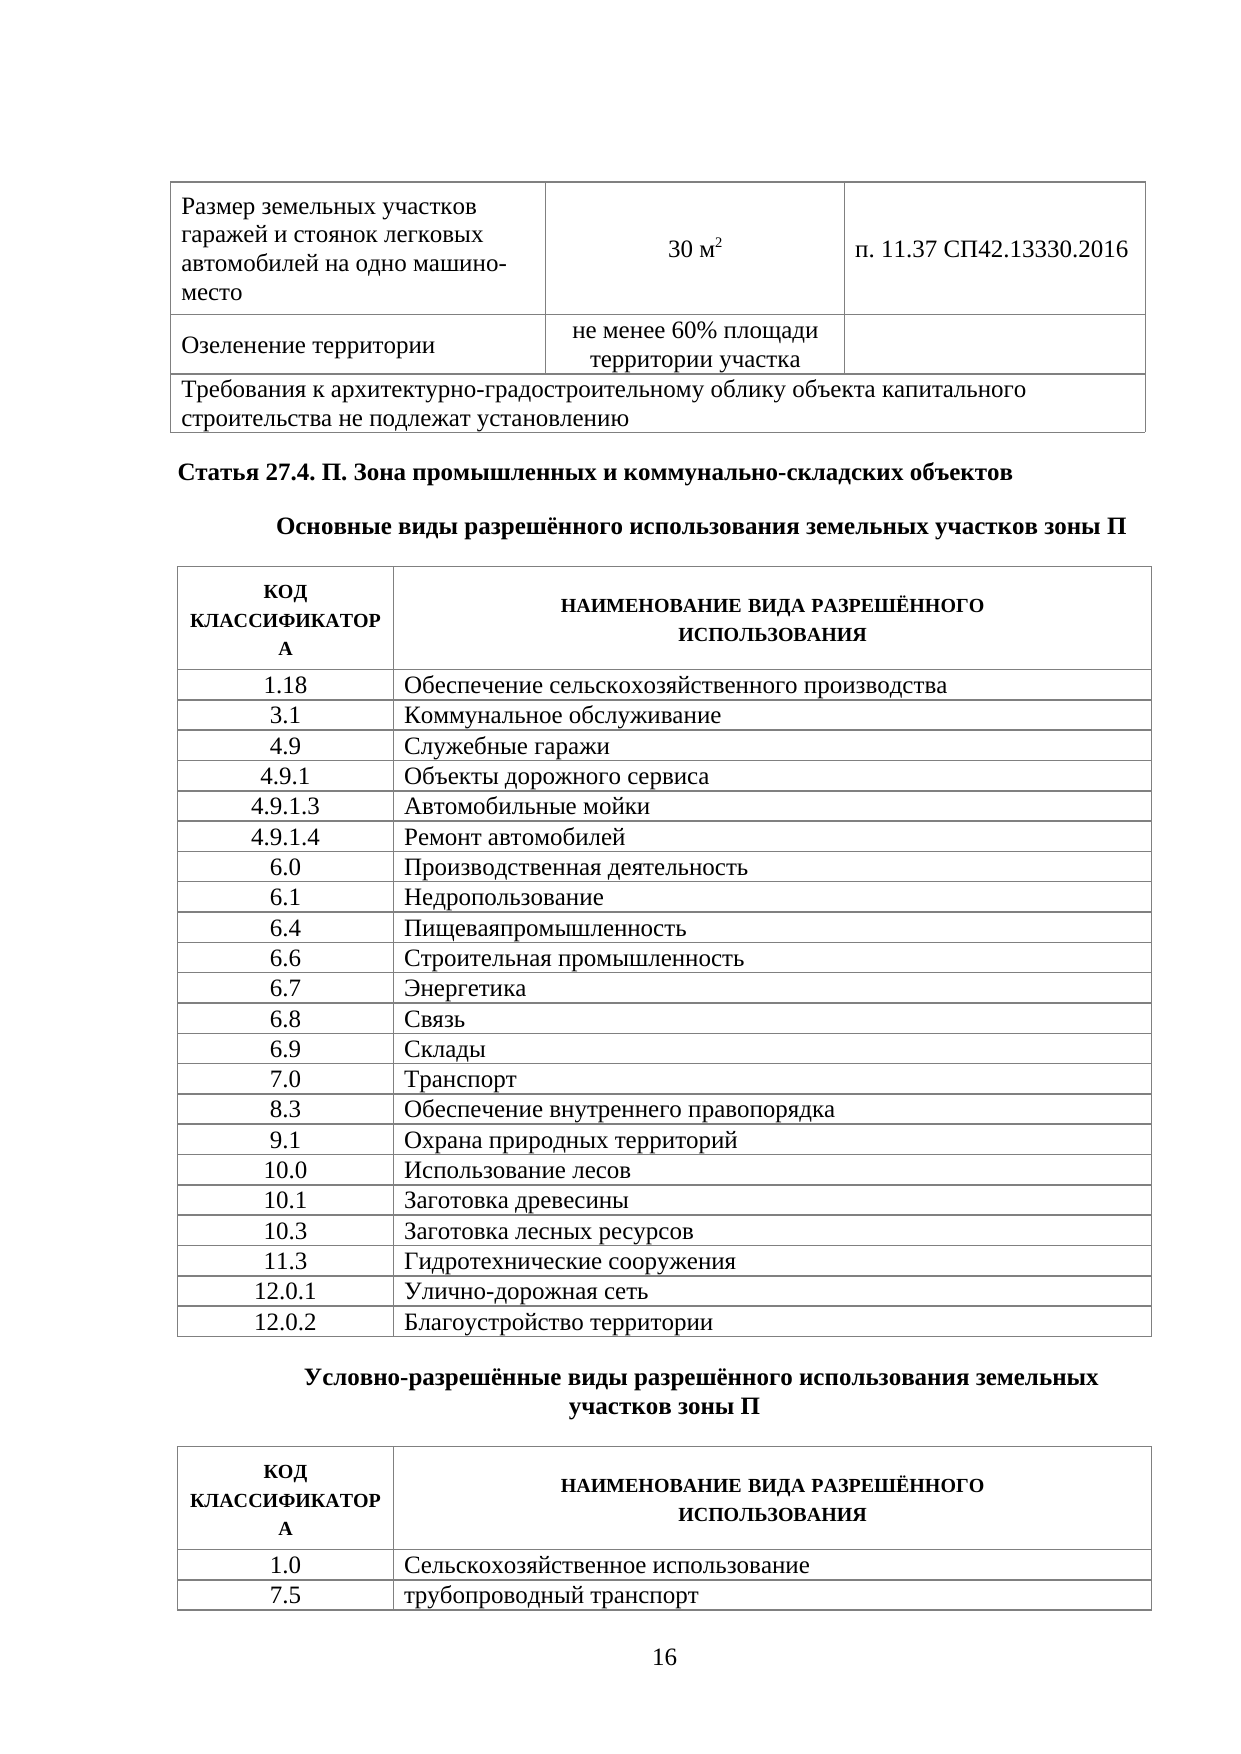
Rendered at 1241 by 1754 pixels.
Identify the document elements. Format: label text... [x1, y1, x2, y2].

table_cell Гидротехнические сооружения [394, 1246, 1151, 1275]
table_cell Коммунальное обслуживание [394, 701, 1151, 729]
table_cell Производственная деятельность [394, 852, 1151, 881]
table_cell Заготовка древесины [394, 1186, 1151, 1214]
table_cell Размер земельных участков гаражей и стоянок легковых автомобилей на одно машино-место [171, 183, 545, 314]
table_cell Пищеваяпромышленность [394, 913, 1151, 941]
table_cell не менее 60% площади территории участка [546, 315, 844, 373]
table_cell Служебные гаражи [394, 731, 1151, 759]
table_cell Требования к архитектурно-градостроительному облику объекта капитального строительства не подлежат установлению [171, 375, 1145, 432]
table_cell 10.3 [178, 1216, 393, 1244]
table_cell Объекты дорожного сервиса [394, 761, 1151, 790]
table_cell 3.1 [178, 701, 393, 729]
table_cell 6.6 [178, 943, 393, 972]
text Условно-разрешённые виды разрешённого использования земельных участков зоны П [177, 1362, 1152, 1420]
table_cell Строительная промышленность [394, 943, 1151, 972]
table_cell 6.8 [178, 1004, 393, 1032]
table_cell 4.9.1.4 [178, 822, 393, 851]
table_cell 6.1 [178, 882, 393, 911]
table_cell 6.7 [178, 973, 393, 1002]
text Статья 27.4. П. Зона промышленных и коммунально-складских объектов [177, 457, 1152, 486]
table_cell 30 м2 [546, 183, 844, 314]
table_cell 6.0 [178, 852, 393, 881]
table_header наименование вида разрешённого использования [394, 567, 1151, 669]
table_cell 6.4 [178, 913, 393, 941]
table_cell 1.0 [178, 1550, 393, 1579]
table_cell 7.5 [178, 1581, 393, 1609]
table_cell Сельскохозяйственное использование [394, 1550, 1151, 1579]
table_cell Охрана природных территорий [394, 1125, 1151, 1154]
table_cell Энергетика [394, 973, 1151, 1002]
table_cell Заготовка лесных ресурсов [394, 1216, 1151, 1244]
table_cell Транспорт [394, 1064, 1151, 1093]
table_cell трубопроводный транспорт [394, 1581, 1151, 1609]
text Основные виды разрешённого использования земельных участков зоны П [177, 511, 1152, 540]
table_cell Связь [394, 1004, 1151, 1032]
table_cell Улично-дорожная сеть [394, 1277, 1151, 1305]
table_cell 9.1 [178, 1125, 393, 1154]
table_cell 1.18 [178, 670, 393, 699]
table_cell 4.9.1.3 [178, 792, 393, 820]
table_cell Склады [394, 1034, 1151, 1063]
table_cell Обеспечение сельскохозяйственного производства [394, 670, 1151, 699]
table_cell Автомобильные мойки [394, 792, 1151, 820]
table_cell 12.0.1 [178, 1277, 393, 1305]
table_cell Использование лесов [394, 1155, 1151, 1184]
table_header код классификатора [178, 1447, 393, 1549]
table_header наименование вида разрешённого использования [394, 1447, 1151, 1549]
table_cell Благоустройство территории [394, 1307, 1151, 1336]
table_cell 7.0 [178, 1064, 393, 1093]
table_cell Обеспечение внутреннего правопорядка [394, 1095, 1151, 1123]
table_cell 11.3 [178, 1246, 393, 1275]
table_cell 8.3 [178, 1095, 393, 1123]
table_header код классификатора [178, 567, 393, 669]
table_cell 4.9 [178, 731, 393, 759]
table_cell 10.0 [178, 1155, 393, 1184]
table_cell 10.1 [178, 1186, 393, 1214]
table_cell Недропользование [394, 882, 1151, 911]
table_cell п. 11.37 СП42.13330.2016 [845, 183, 1145, 314]
table_cell 6.9 [178, 1034, 393, 1063]
table_cell Ремонт автомобилей [394, 822, 1151, 851]
table_cell Озеленение территории [171, 315, 545, 373]
table_cell 12.0.2 [178, 1307, 393, 1336]
table_cell [845, 315, 1145, 373]
table_cell 4.9.1 [178, 761, 393, 790]
